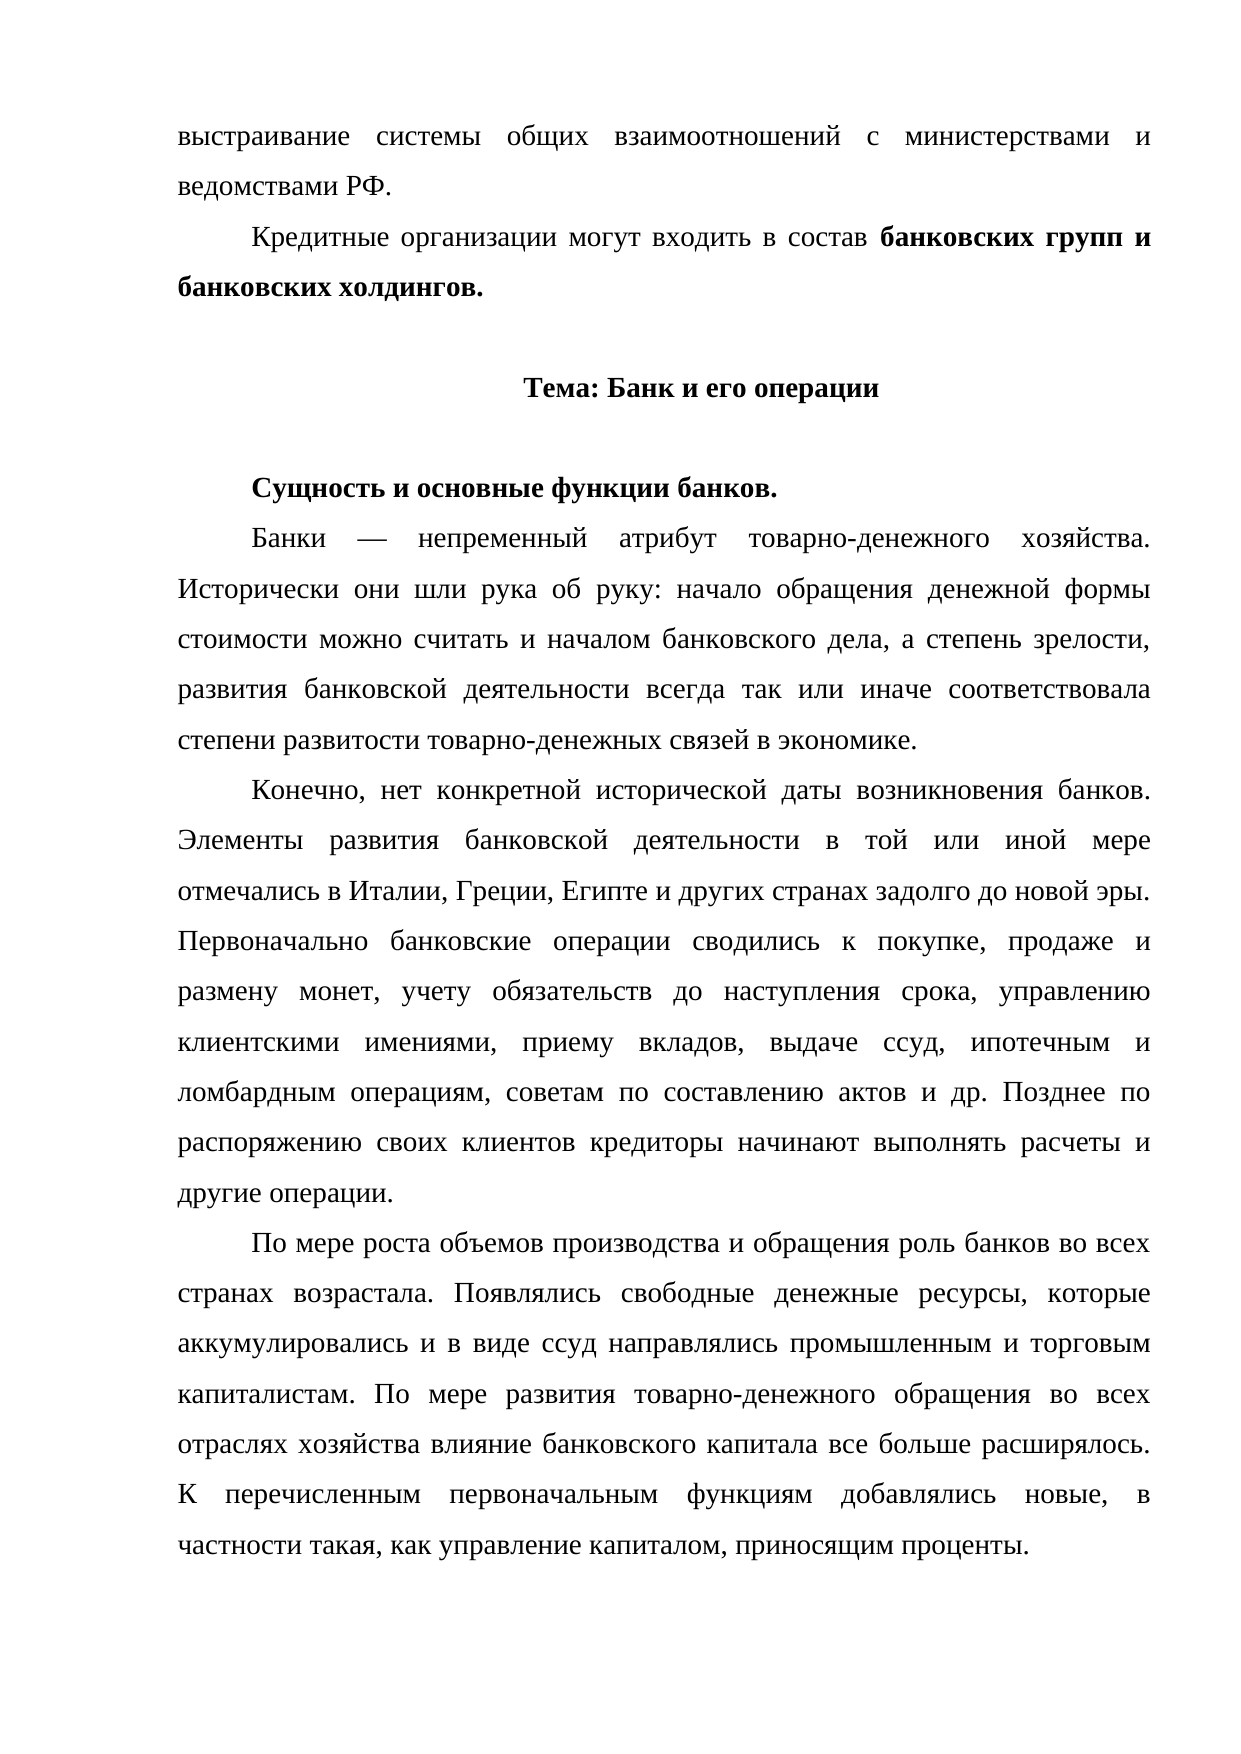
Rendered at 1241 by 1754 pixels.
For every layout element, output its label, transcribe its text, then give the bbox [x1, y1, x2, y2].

text Сущность и основные функции банков. [177, 470, 1152, 504]
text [177, 118, 1152, 202]
text Кредитные организации могут входить в состав банковских групп и банковских холдингов. [177, 219, 1152, 303]
text Банки — непременный атрибут товарно-денежного хозяйства. Исторически они шли рука об руку: начало обращения денежной формы стоимости можно считать и началом банковского дела, а степень зрелости, развития банковской деятельности всегда так или иначе соответствовала степени развитости товарно-денежных связей в экономике. [177, 521, 1152, 755]
text Конечно, нет конкретной исторической даты возникновения банков. Элементы развития банковской деятельности в той или иной мере отмечались в Италии, Греции, Египте и других странах задолго до новой эры. Первоначально банковские операции сводились к покупке, продаже и размену монет, учету обязательств до наступления срока, управлению клиентскими имениями, приему вкладов, выдаче ссуд, ипотечным и ломбардным операциям, советам по составлению актов и др. Позднее по распоряжению своих клиентов кредиторы начинают выполнять расчеты и другие операции. [177, 772, 1152, 1208]
text По мере роста объемов производства и обращения роль банков во всех странах возрастала. Появлялись свободные денежные ресурсы, которые аккумулировались и в виде ссуд направлялись промышленным и торговым капиталистам. По мере развития товарно-денежного обращения во всех отраслях хозяйства влияние банковского капитала все больше расширялось. К перечисленным первоначальным функциям добавлялись новые, в частности такая, как управление капиталом, приносящим проценты. [177, 1225, 1152, 1560]
text Тема: Банк и его операции [177, 370, 1152, 403]
